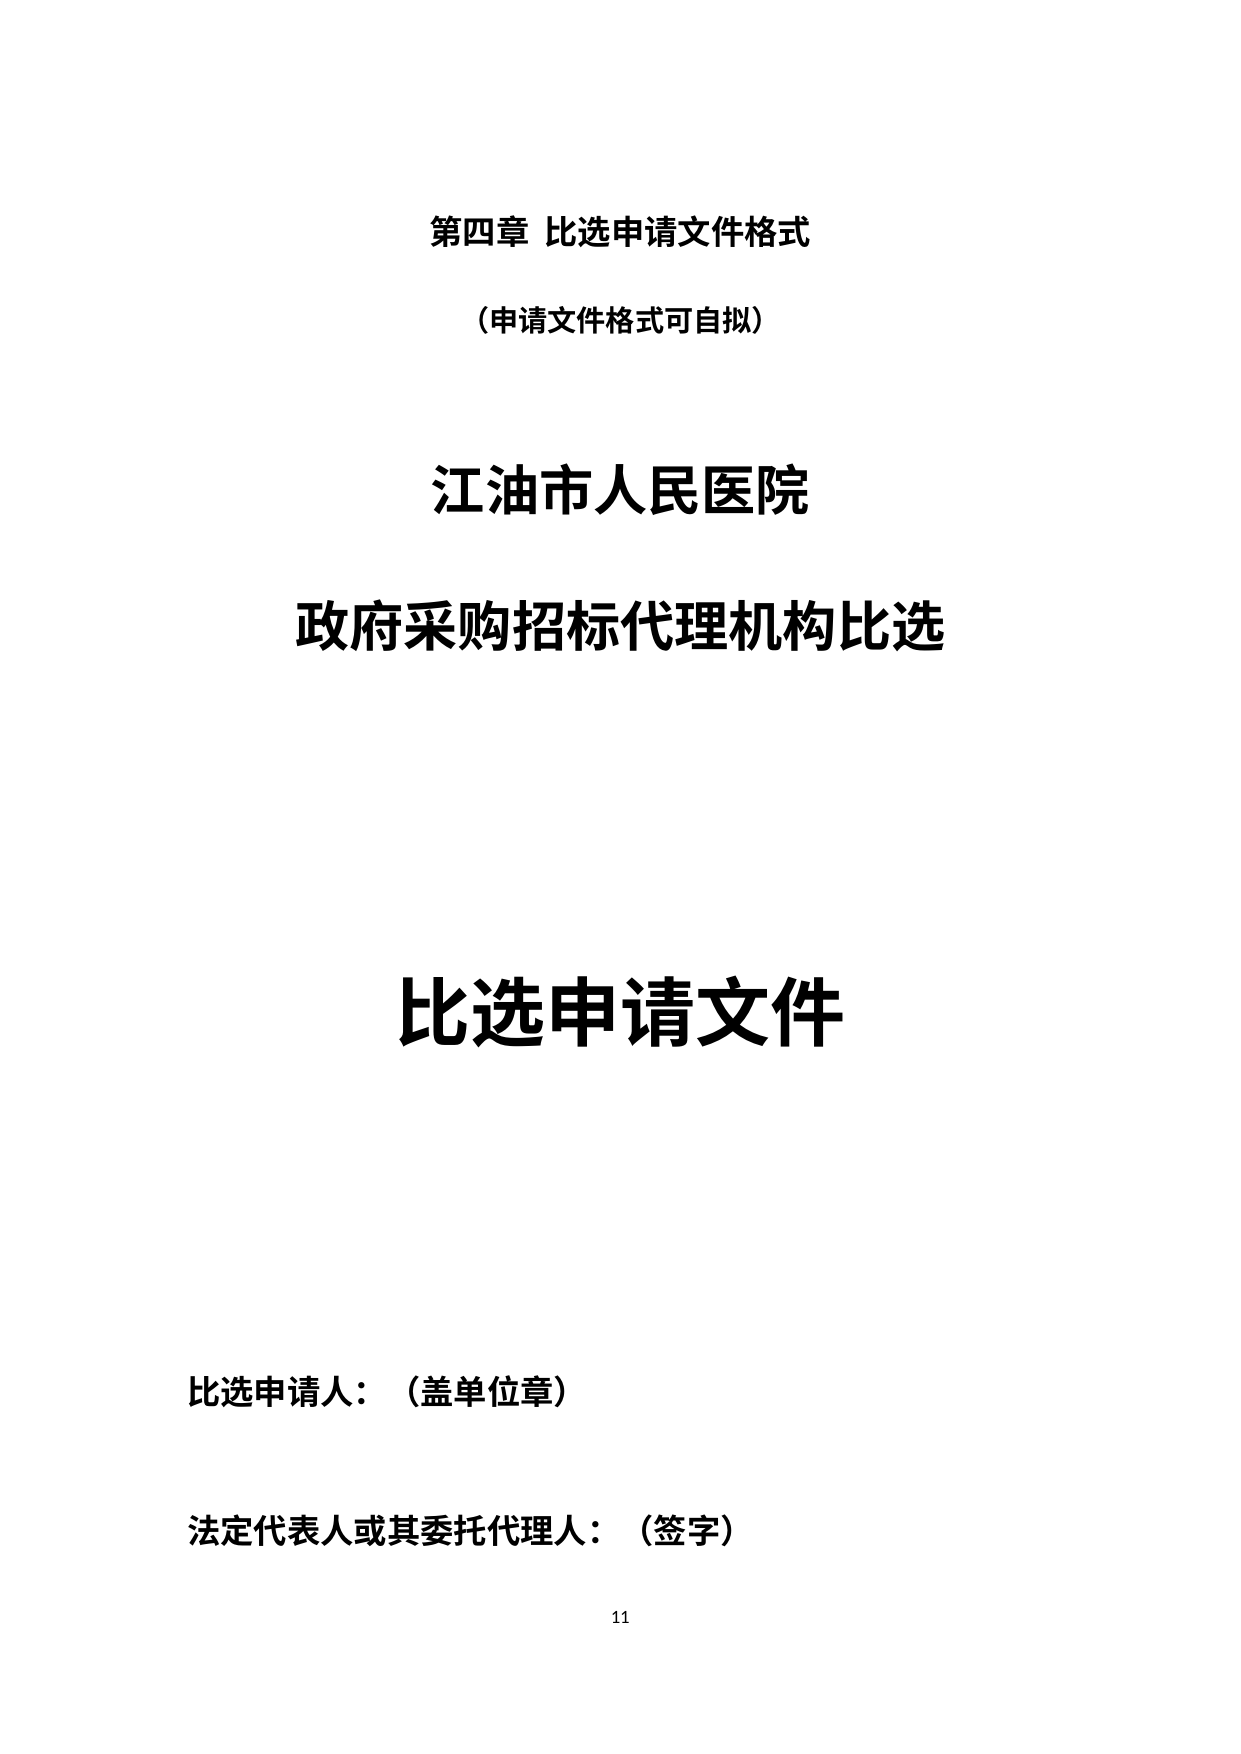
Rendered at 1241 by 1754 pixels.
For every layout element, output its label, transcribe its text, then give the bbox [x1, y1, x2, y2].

text （申请文件格式可自拟） [153, 286, 1087, 351]
text 比选申请人：（盖单位章） [153, 1358, 1087, 1423]
text 法定代表人或其委托代理人：（签字） [153, 1496, 1087, 1561]
text 江油市人民医院 [153, 438, 1087, 535]
subtitle 第四章 比选申请文件格式 [153, 197, 1087, 262]
text 比选申请文件 [153, 943, 1087, 1073]
text 政府采购招标代理机构比选 [153, 574, 1087, 672]
